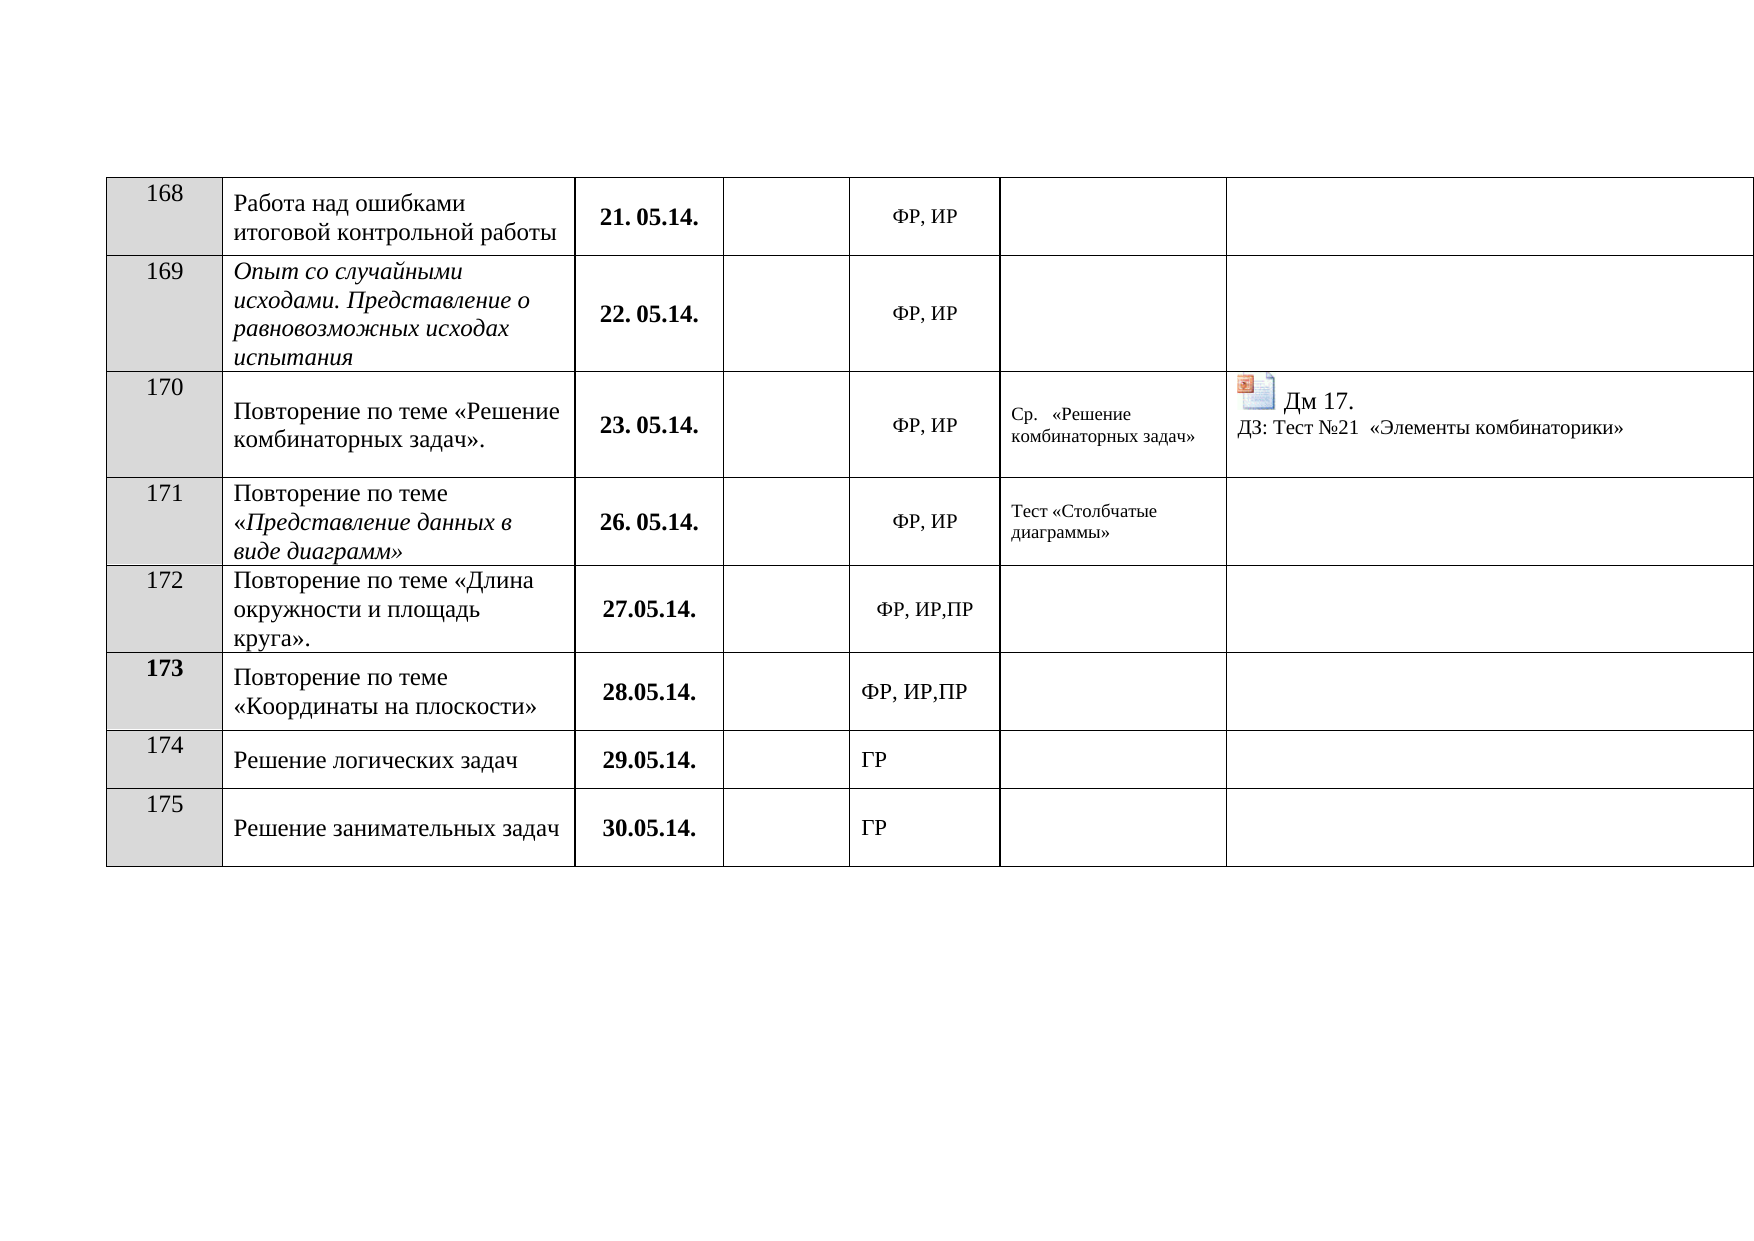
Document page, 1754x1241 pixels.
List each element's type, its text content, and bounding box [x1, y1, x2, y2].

table_cell ФР, ИР [850, 478, 999, 564]
table_cell Повторение по теме «Длина окружности и площадь круга». [223, 566, 574, 652]
table_cell 168 [107, 178, 222, 255]
table_cell [724, 731, 849, 788]
table_cell 171 [107, 478, 222, 564]
table_cell Повторение по теме «Координаты на плоскости» [223, 653, 574, 729]
table_cell [724, 178, 849, 255]
table_cell [1001, 789, 1226, 866]
table_cell Дм 17. ДЗ: Тест №21 «Элементы комбинаторики» [1227, 372, 1753, 477]
table_cell 27.05.14. [576, 566, 723, 652]
table_cell Повторение по теме «Представление данных в виде диаграмм» [223, 478, 574, 564]
table_cell 26. 05.14. [576, 478, 723, 564]
table_cell Тест «Столбчатые диаграммы» [1001, 478, 1226, 564]
table_cell 21. 05.14. [576, 178, 723, 255]
table_cell Ср. «Решение комбинаторных задач» [1001, 372, 1226, 477]
table_cell Повторение по теме «Решение комбинаторных задач». [223, 372, 574, 477]
table_cell 22. 05.14. [576, 256, 723, 371]
table_cell [1001, 731, 1226, 788]
table_cell 30.05.14. [576, 789, 723, 866]
table_cell [1227, 566, 1753, 652]
table_cell [724, 372, 849, 477]
table_cell Решение логических задач [223, 731, 574, 788]
table_cell [1001, 653, 1226, 729]
table_cell [1227, 256, 1753, 371]
table_cell ФР, ИР,ПР [850, 566, 999, 652]
table_cell [1227, 478, 1753, 564]
table_cell ГР [850, 731, 999, 788]
table_cell 29.05.14. [576, 731, 723, 788]
table_cell 175 [107, 789, 222, 866]
table_cell 174 [107, 731, 222, 788]
table_cell [724, 566, 849, 652]
table_cell 172 [107, 566, 222, 652]
table_cell ФР, ИР [850, 256, 999, 371]
table_cell ФР, ИР [850, 372, 999, 477]
table_cell [1001, 256, 1226, 371]
table_cell [724, 256, 849, 371]
table_cell [1001, 178, 1226, 255]
table_cell ФР, ИР,ПР [850, 653, 999, 729]
table_cell [1227, 653, 1753, 729]
picture [1237, 372, 1277, 410]
table_cell 23. 05.14. [576, 372, 723, 477]
table_cell 170 [107, 372, 222, 477]
table_cell [1227, 789, 1753, 866]
table_cell [724, 653, 849, 729]
table_cell 173 [107, 653, 222, 729]
table_cell Решение занимательных задач [223, 789, 574, 866]
table_cell 28.05.14. [576, 653, 723, 729]
table_cell ФР, ИР [850, 178, 999, 255]
table_cell [724, 789, 849, 866]
table_cell [1227, 178, 1753, 255]
table_cell [724, 478, 849, 564]
table_cell Работа над ошибками итоговой контрольной работы [223, 178, 574, 255]
table_cell [1001, 566, 1226, 652]
table_cell Опыт со случайными исходами. Представление о равновозможных исходах испытания [223, 256, 574, 371]
table_cell 169 [107, 256, 222, 371]
table_cell [1227, 731, 1753, 788]
table_cell ГР [850, 789, 999, 866]
